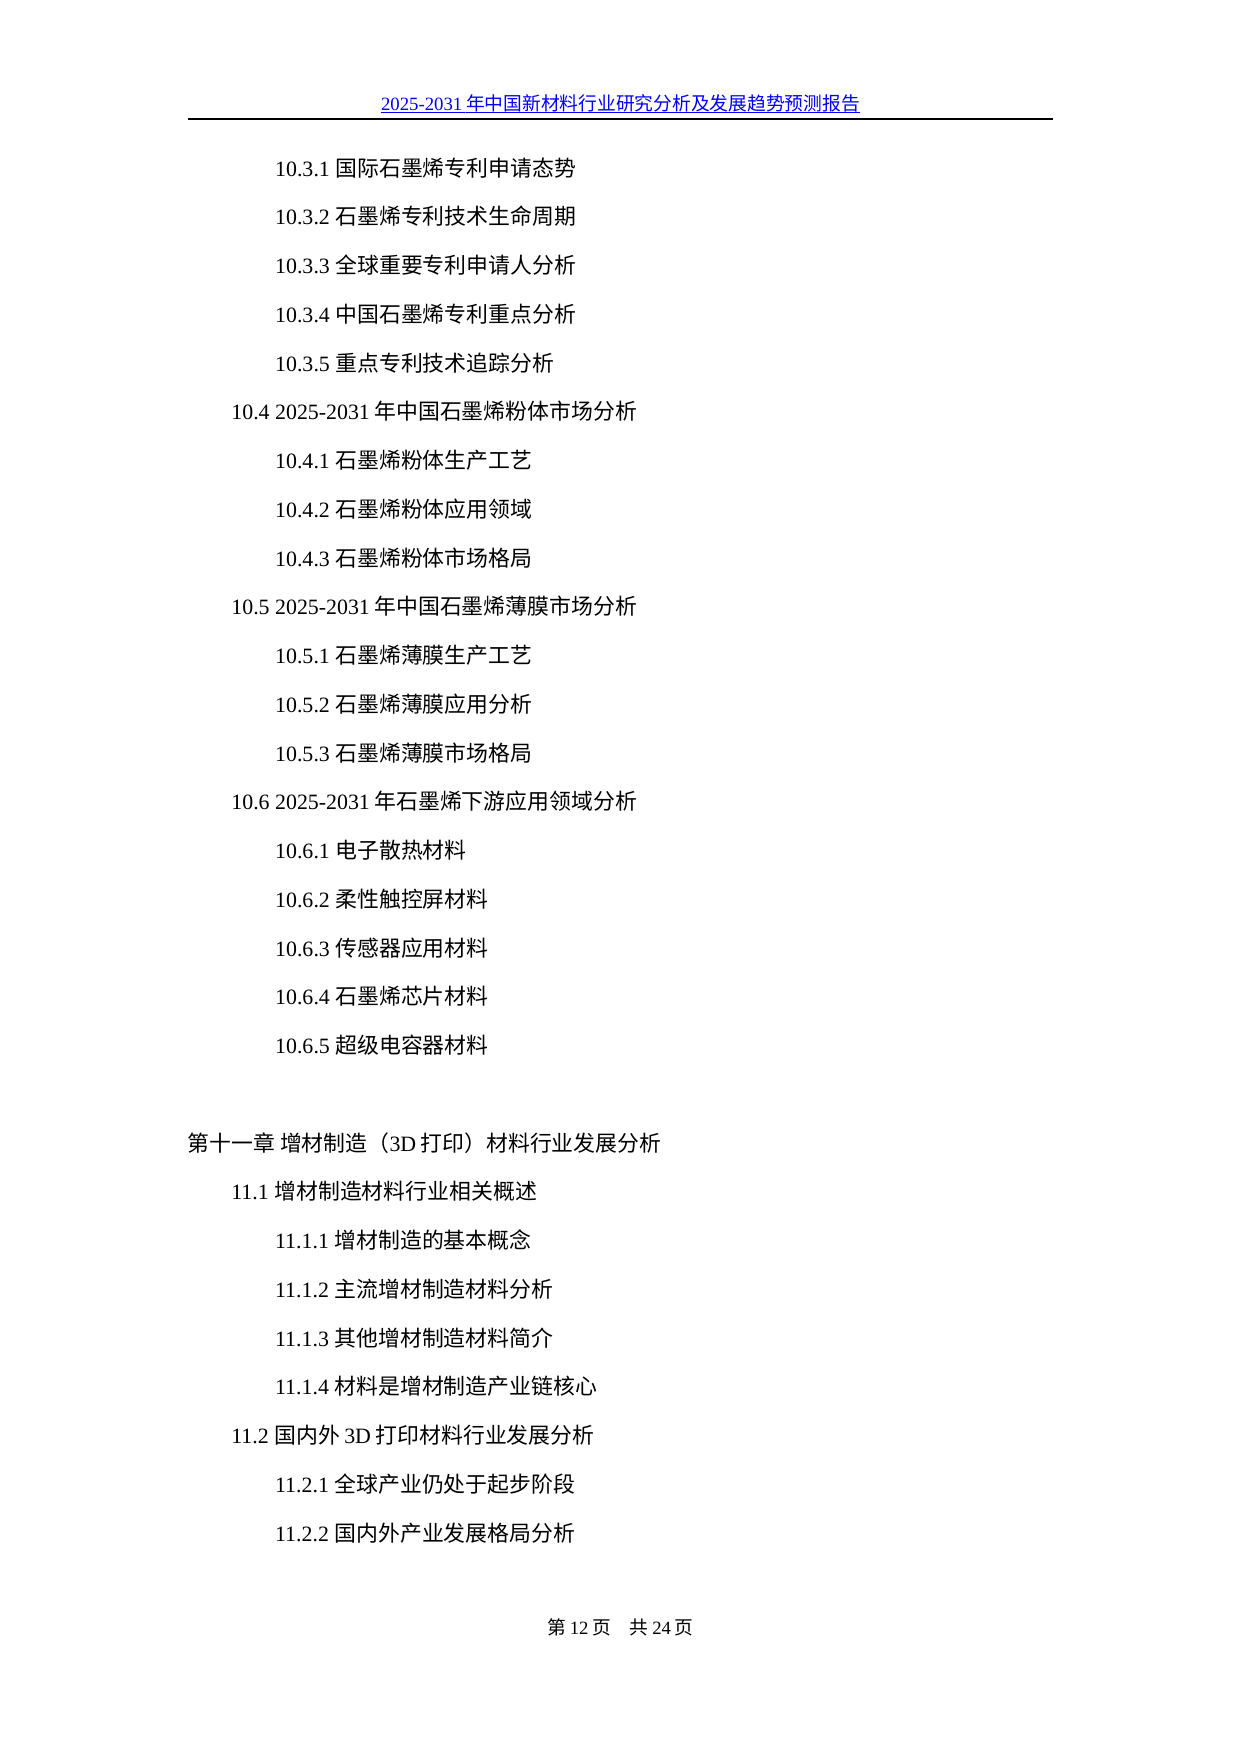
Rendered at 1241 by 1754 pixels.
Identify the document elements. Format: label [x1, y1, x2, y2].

text [187, 150, 1053, 1548]
